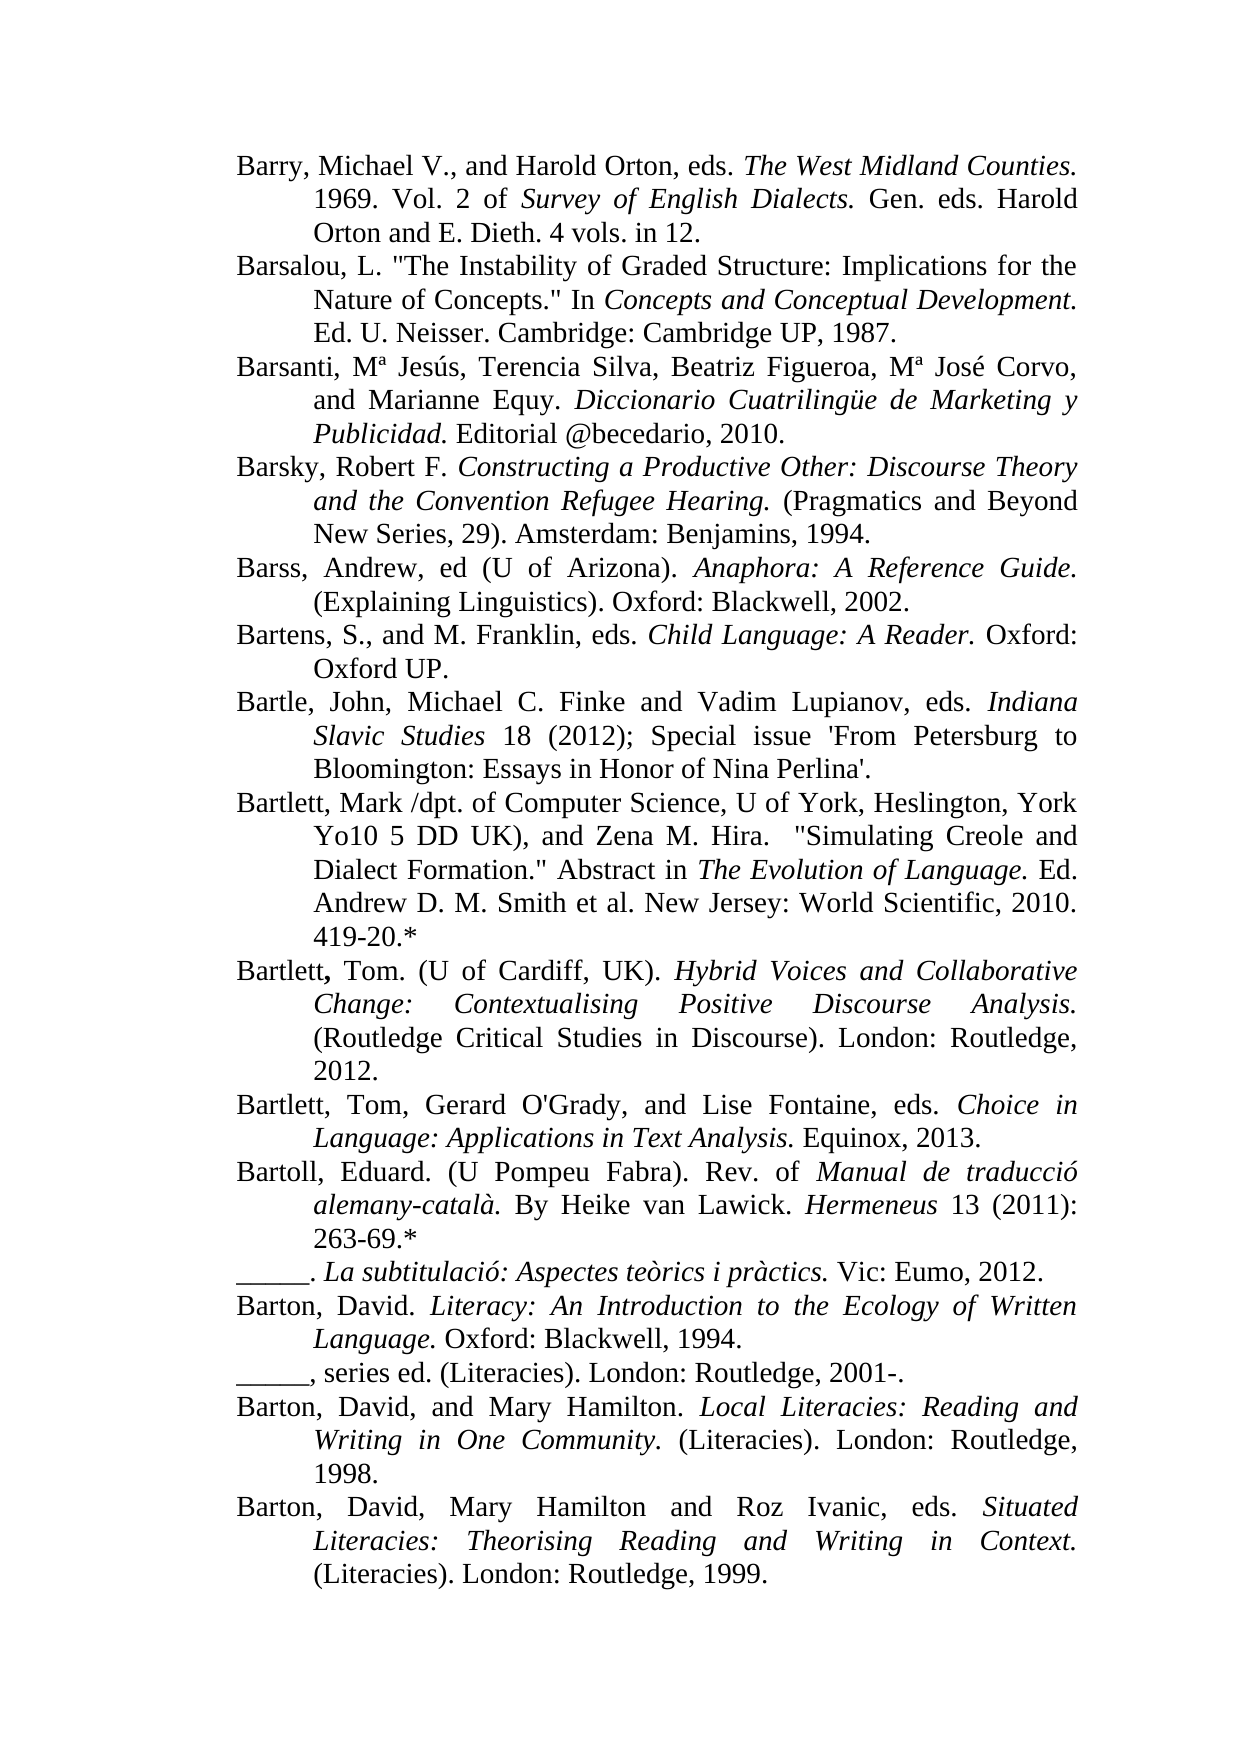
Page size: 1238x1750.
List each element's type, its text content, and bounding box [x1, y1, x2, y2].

text Bartens, S., and M. Franklin, eds. Child Language: A Reader. Oxford: Oxford UP. [236, 617, 1078, 684]
text Bartlett, Tom, Gerard O'Grady, and Lise Fontaine, eds. Choice in Language: Applications in Text Analysis. Equinox, 2013. [236, 1087, 1078, 1154]
text Barsalou, L. "The Instability of Graded Structure: Implications for the Nature of Concepts." In Concepts and Conceptual Development. Ed. U. Neisser. Cambridge: Cambridge UP, 1987. [236, 248, 1078, 349]
text Barton, David, and Mary Hamilton. Local Literacies: Reading and Writing in One Community. (Literacies). London: Routledge, 1998. [236, 1389, 1078, 1489]
text _____, series ed. (Literacies). London: Routledge, 2001-. [236, 1355, 1078, 1389]
text Bartle, John, Michael C. Finke and Vadim Lupianov, eds. Indiana Slavic Studies 18 (2012); Special issue 'From Petersburg to Bloomington: Essays in Honor of Nina Perlina'. [236, 684, 1078, 785]
text Barsanti, Mª Jesús, Terencia Silva, Beatriz Figueroa, Mª José Corvo, and Marianne Equy. Diccionario Cuatrilingüe de Marketing y Publicidad. Editorial @becedario, 2010. [236, 349, 1078, 449]
text Bartoll, Eduard. (U Pompeu Fabra). Rev. of Manual de traducció alemany-català. By Heike van Lawick. Hermeneus 13 (2011): 263-69.* [236, 1154, 1078, 1254]
text Barton, David. Literacy: An Introduction to the Ecology of Written Language. Oxford: Blackwell, 1994. [236, 1288, 1078, 1355]
text Barton, David, Mary Hamilton and Roz Ivanic, eds. Situated Literacies: Theorising Reading and Writing in Context. (Literacies). London: Routledge, 1999. [236, 1489, 1078, 1590]
text Bartlett, Mark /dpt. of Computer Science, U of York, Heslington, York Yo10 5 DD UK), and Zena M. Hira. "Simulating Creole and Dialect Formation." Abstract in The Evolution of Language. Ed. Andrew D. M. Smith et al. New Jersey: World Scientific, 2010. 419-20.* [236, 785, 1078, 953]
text Barss, Andrew, ed (U of Arizona). Anaphora: A Reference Guide. (Explaining Linguistics). Oxford: Blackwell, 2002. [236, 550, 1078, 617]
text Barsky, Robert F. Constructing a Productive Other: Discourse Theory and the Convention Refugee Hearing. (Pragmatics and Beyond New Series, 29). Amsterdam: Benjamins, 1994. [236, 449, 1078, 550]
text Bartlett, Tom. (U of Cardiff, UK). Hybrid Voices and Collaborative Change: Contextualising Positive Discourse Analysis. (Routledge Critical Studies in Discourse). London: Routledge, 2012. [236, 953, 1078, 1087]
text Barry, Michael V., and Harold Orton, eds. The West Midland Counties. 1969. Vol. 2 of Survey of English Dialects. Gen. eds. Harold Orton and E. Dieth. 4 vols. in 12. [236, 148, 1078, 248]
text _____. La subtitulació: Aspectes teòrics i pràctics. Vic: Eumo, 2012. [236, 1254, 1072, 1288]
